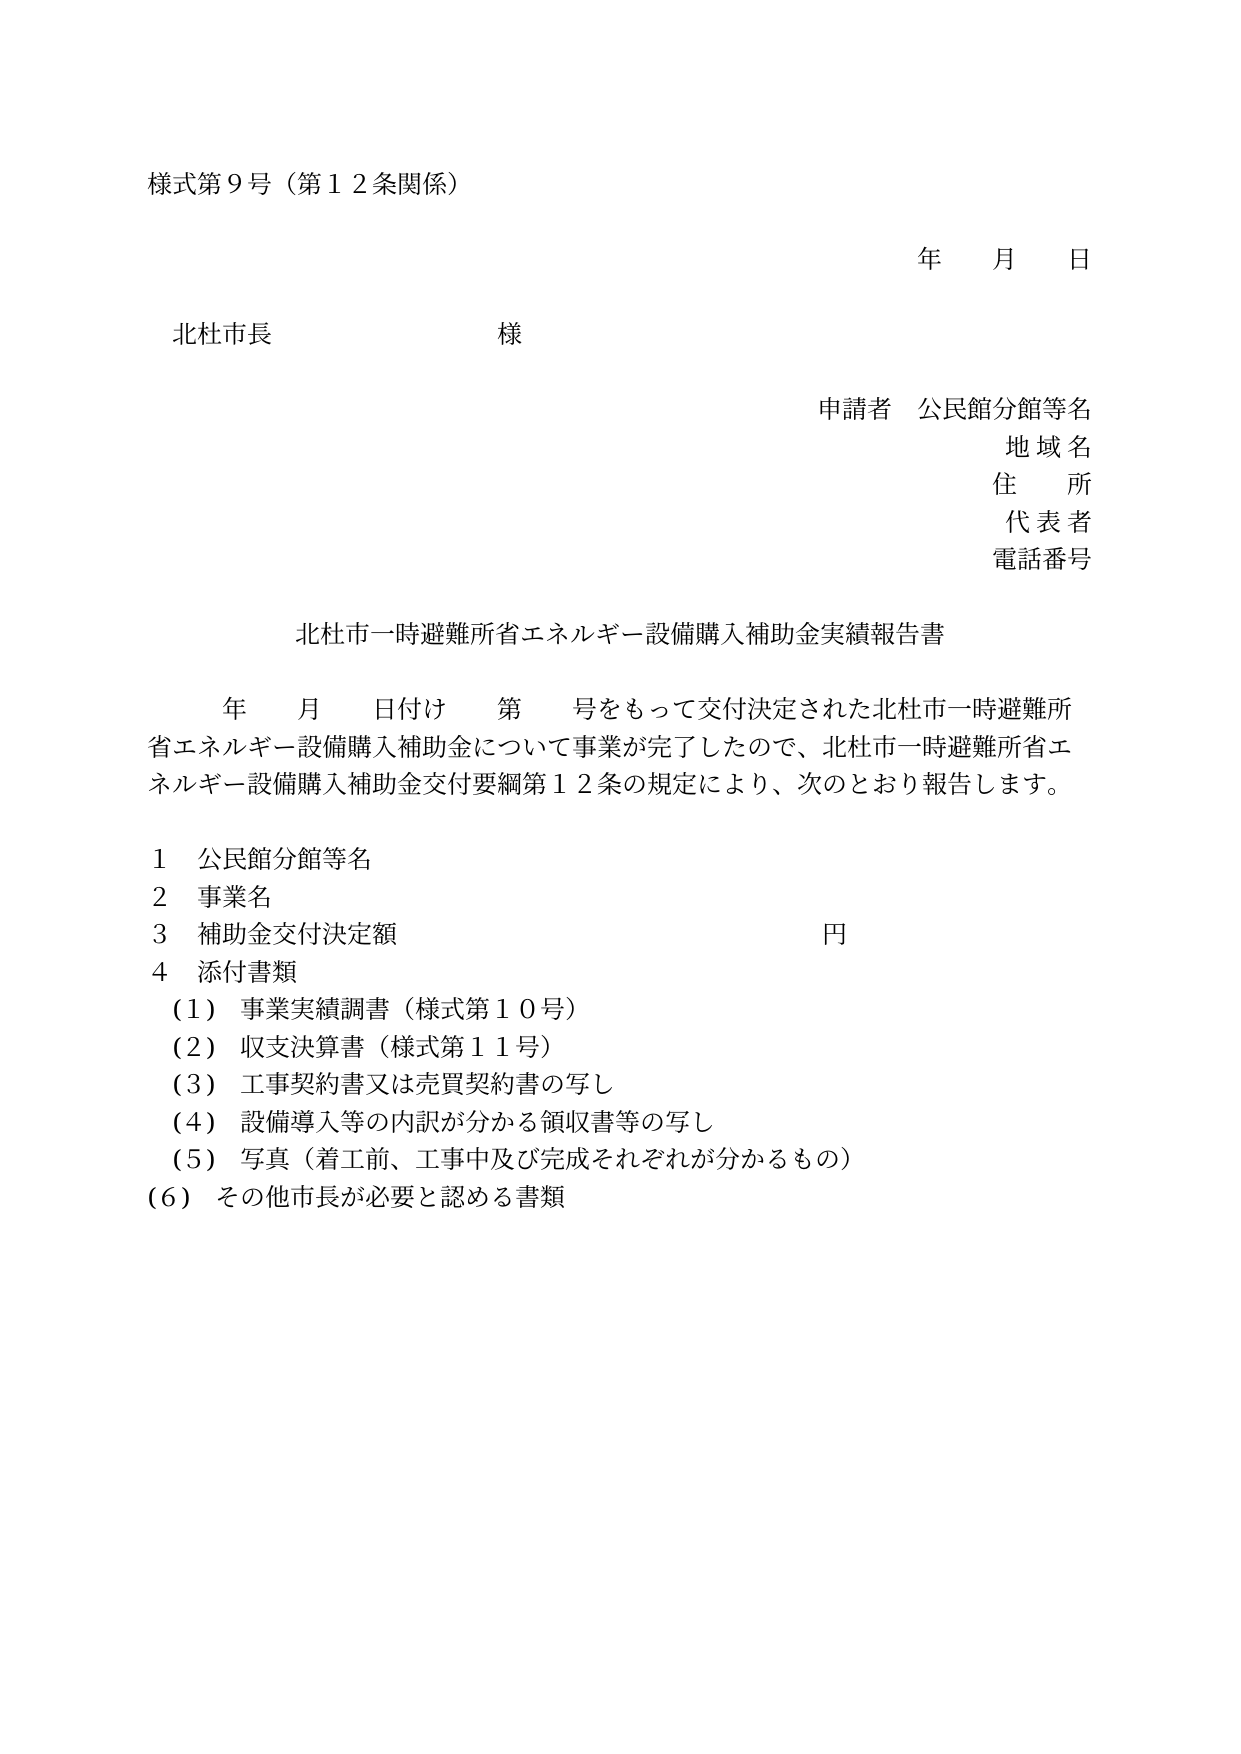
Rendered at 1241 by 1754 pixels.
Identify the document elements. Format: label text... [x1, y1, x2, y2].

text (３) 工事契約書又は売買契約書の写し [148, 1064, 1092, 1102]
text 電話番号 [148, 539, 1092, 577]
text 北杜市長 様 [148, 314, 1092, 352]
text 年 月 日 [148, 239, 1092, 277]
text (４) 設備導入等の内訳が分かる領収書等の写し [148, 1102, 1092, 1139]
text (５) 写真（着工前、工事中及び完成それぞれが分かるもの） [148, 1139, 1092, 1177]
text 年 月 日付け 第 号をもって交付決定された北杜市一時避難所省エネルギー設備購入補助金について事業が完了したので、北杜市一時避難所省エネルギー設備購入補助金交付要綱第１２条の規定により、次のとおり報告します。 [148, 689, 1092, 802]
text 申請者 公民館分館等名 [148, 389, 1092, 427]
text ３ 補助金交付決定額 円 [148, 914, 1092, 952]
text 住 所 [148, 464, 1092, 502]
text ４ 添付書類 [148, 952, 1092, 989]
text １ 公民館分館等名 [148, 839, 1092, 877]
text 北杜市一時避難所省エネルギー設備購入補助金実績報告書 [148, 614, 1092, 652]
text (２) 収支決算書（様式第１１号） [148, 1027, 1092, 1064]
text (１) 事業実績調書（様式第１０号） [148, 989, 1092, 1027]
text (６) その他市長が必要と認める書類 [148, 1177, 1092, 1214]
text ２ 事業名 [148, 877, 1092, 914]
text 代 表 者 [148, 502, 1092, 539]
text 地 域 名 [148, 427, 1092, 464]
text 様式第９号（第１２条関係） [148, 164, 1092, 202]
